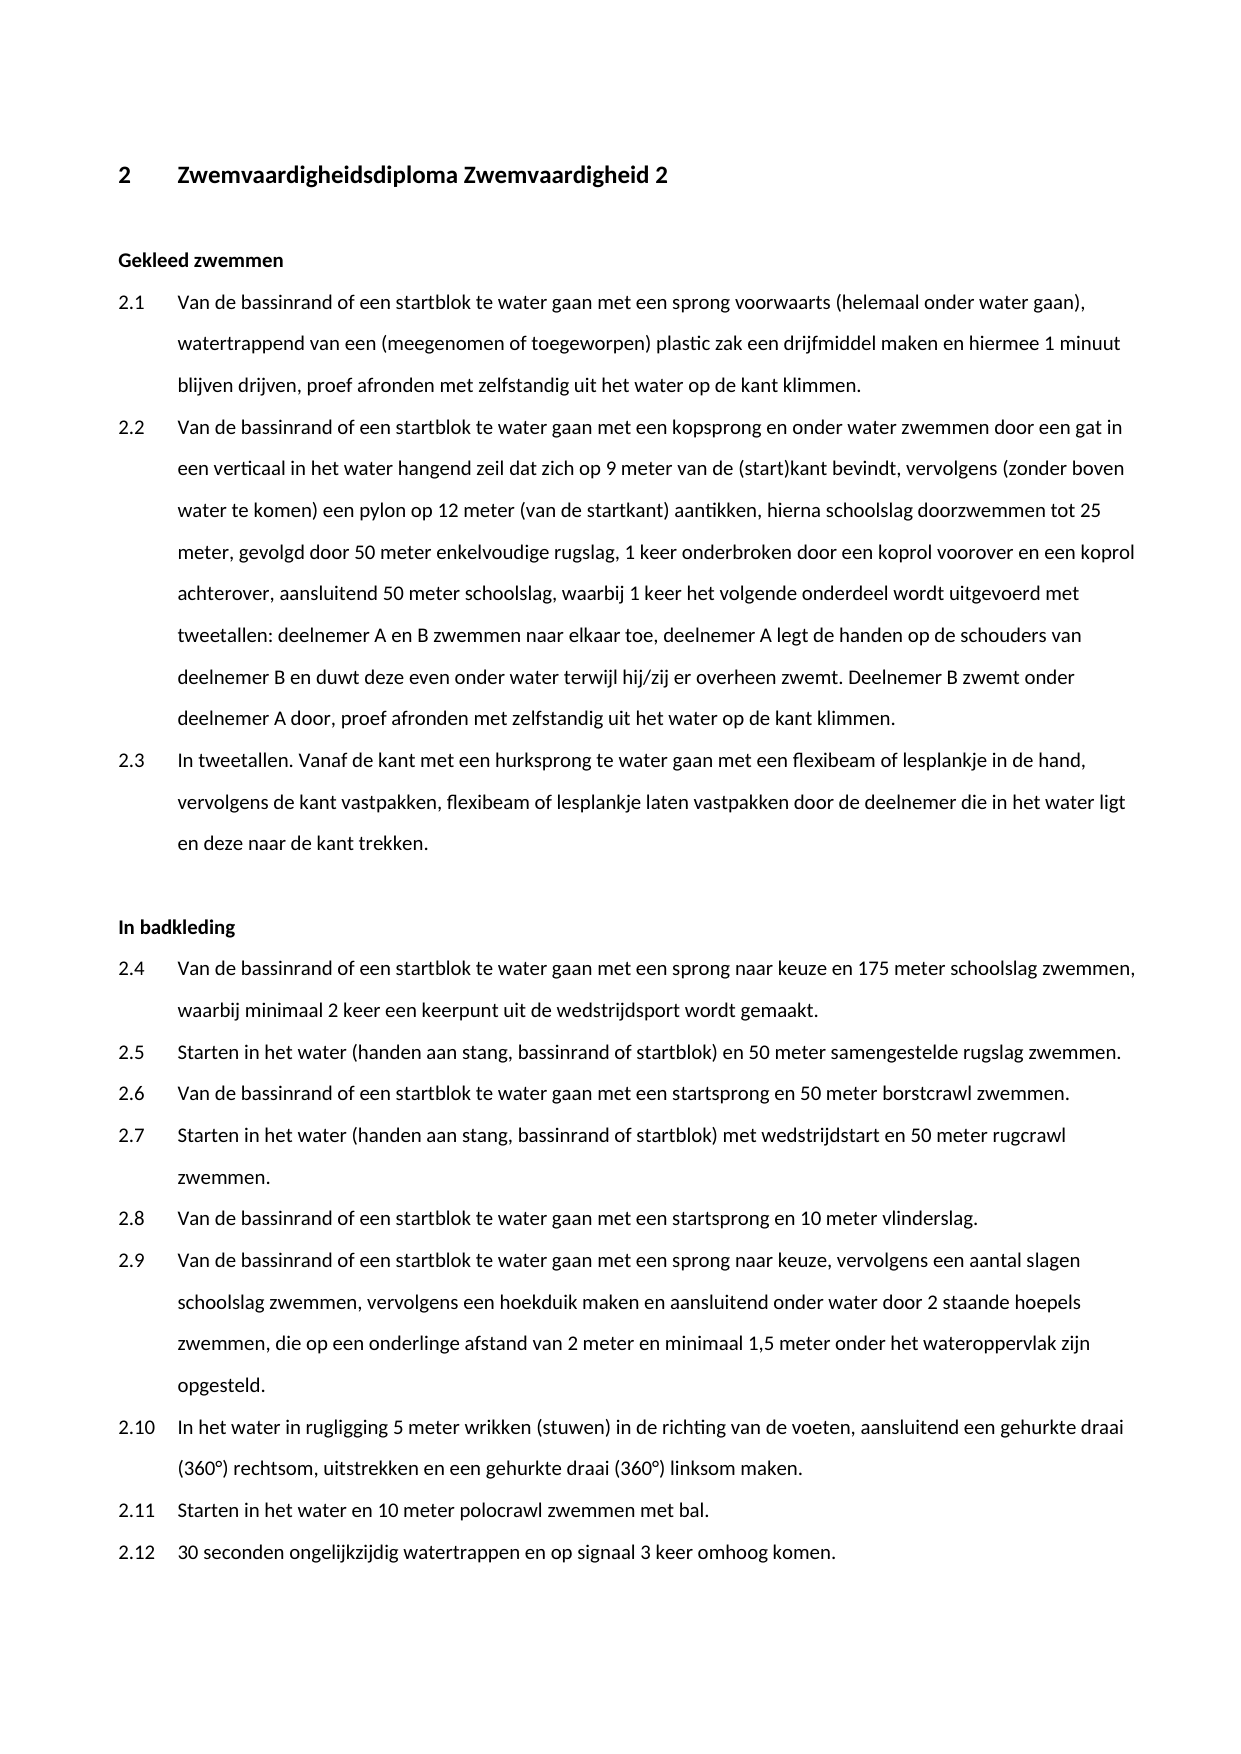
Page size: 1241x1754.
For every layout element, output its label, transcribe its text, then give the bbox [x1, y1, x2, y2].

text 2.6 Van de bassinrand of een startblok te water gaan met een startsprong en 50 meter borstcrawl zwemmen. [118, 1064, 1152, 1106]
text 2.3 In tweetallen. Vanaf de kant met een hurksprong te water gaan met een flexibeam of lesplankje in de hand, vervolgens de kant vastpakken, flexibeam of lesplankje laten vastpakken door de deelnemer die in het water ligt en deze naar de kant trekken. [118, 731, 1152, 856]
text 2.7 Starten in het water (handen aan stang, bassinrand of startblok) met wedstrijdstart en 50 meter rugcrawl zwemmen. [118, 1106, 1152, 1189]
text 2.5 Starten in het water (handen aan stang, bassinrand of startblok) en 50 meter samengestelde rugslag zwemmen. [118, 1023, 1152, 1064]
text 2.10 In het water in rugligging 5 meter wrikken (stuwen) in de richting van de voeten, aansluitend een gehurkte draai (360°) rechtsom, uitstrekken en een gehurkte draai (360°) linksom maken. [118, 1398, 1152, 1481]
text 2.2 Van de bassinrand of een startblok te water gaan met een kopsprong en onder water zwemmen door een gat in een verticaal in het water hangend zeil dat zich op 9 meter van de (start)kant bevindt, vervolgens (zonder boven water te komen) een pylon op 12 meter (van de startkant) aantikken, hierna schoolslag doorzwemmen tot 25 meter, gevolgd door 50 meter enkelvoudige rugslag, 1 keer onderbroken door een koprol voorover en een koprol achterover, aansluitend 50 meter schoolslag, waarbij 1 keer het volgende onderdeel wordt uitgevoerd met tweetallen: deelnemer A en B zwemmen naar elkaar toe, deelnemer A legt de handen op de schouders van deelnemer B en duwt deze even onder water terwijl hij/zij er overheen zwemt. Deelnemer B zwemt onder deelnemer A door, proef afronden met zelfstandig uit het water op de kant klimmen. [118, 398, 1152, 731]
text Gekleed zwemmen [118, 231, 1152, 273]
text 2.1 Van de bassinrand of een startblok te water gaan met een sprong voorwaarts (helemaal onder water gaan), watertrappend van een (meegenomen of toegeworpen) plastic zak een drijfmiddel maken en hiermee 1 minuut blijven drijven, proef afronden met zelfstandig uit het water op de kant klimmen. [118, 273, 1152, 398]
text 2.11 Starten in het water en 10 meter polocrawl zwemmen met bal. [118, 1481, 1152, 1523]
text 2.12 30 seconden ongelijkzijdig watertrappen en op signaal 3 keer omhoog komen. [118, 1523, 1152, 1564]
text 2.8 Van de bassinrand of een startblok te water gaan met een startsprong en 10 meter vlinderslag. [118, 1189, 1152, 1231]
text In badkleding [118, 898, 1152, 939]
text 2.9 Van de bassinrand of een startblok te water gaan met een sprong naar keuze, vervolgens een aantal slagen schoolslag zwemmen, vervolgens een hoekduik maken en aansluitend onder water door 2 staande hoepels zwemmen, die op een onderlinge afstand van 2 meter en minimaal 1,5 meter onder het wateroppervlak zijn opgesteld. [118, 1231, 1152, 1398]
text 2 Zwemvaardigheidsdiploma Zwemvaardigheid 2 [118, 148, 1152, 189]
text 2.4 Van de bassinrand of een startblok te water gaan met een sprong naar keuze en 175 meter schoolslag zwemmen, waarbij minimaal 2 keer een keerpunt uit de wedstrijdsport wordt gemaakt. [118, 939, 1152, 1023]
